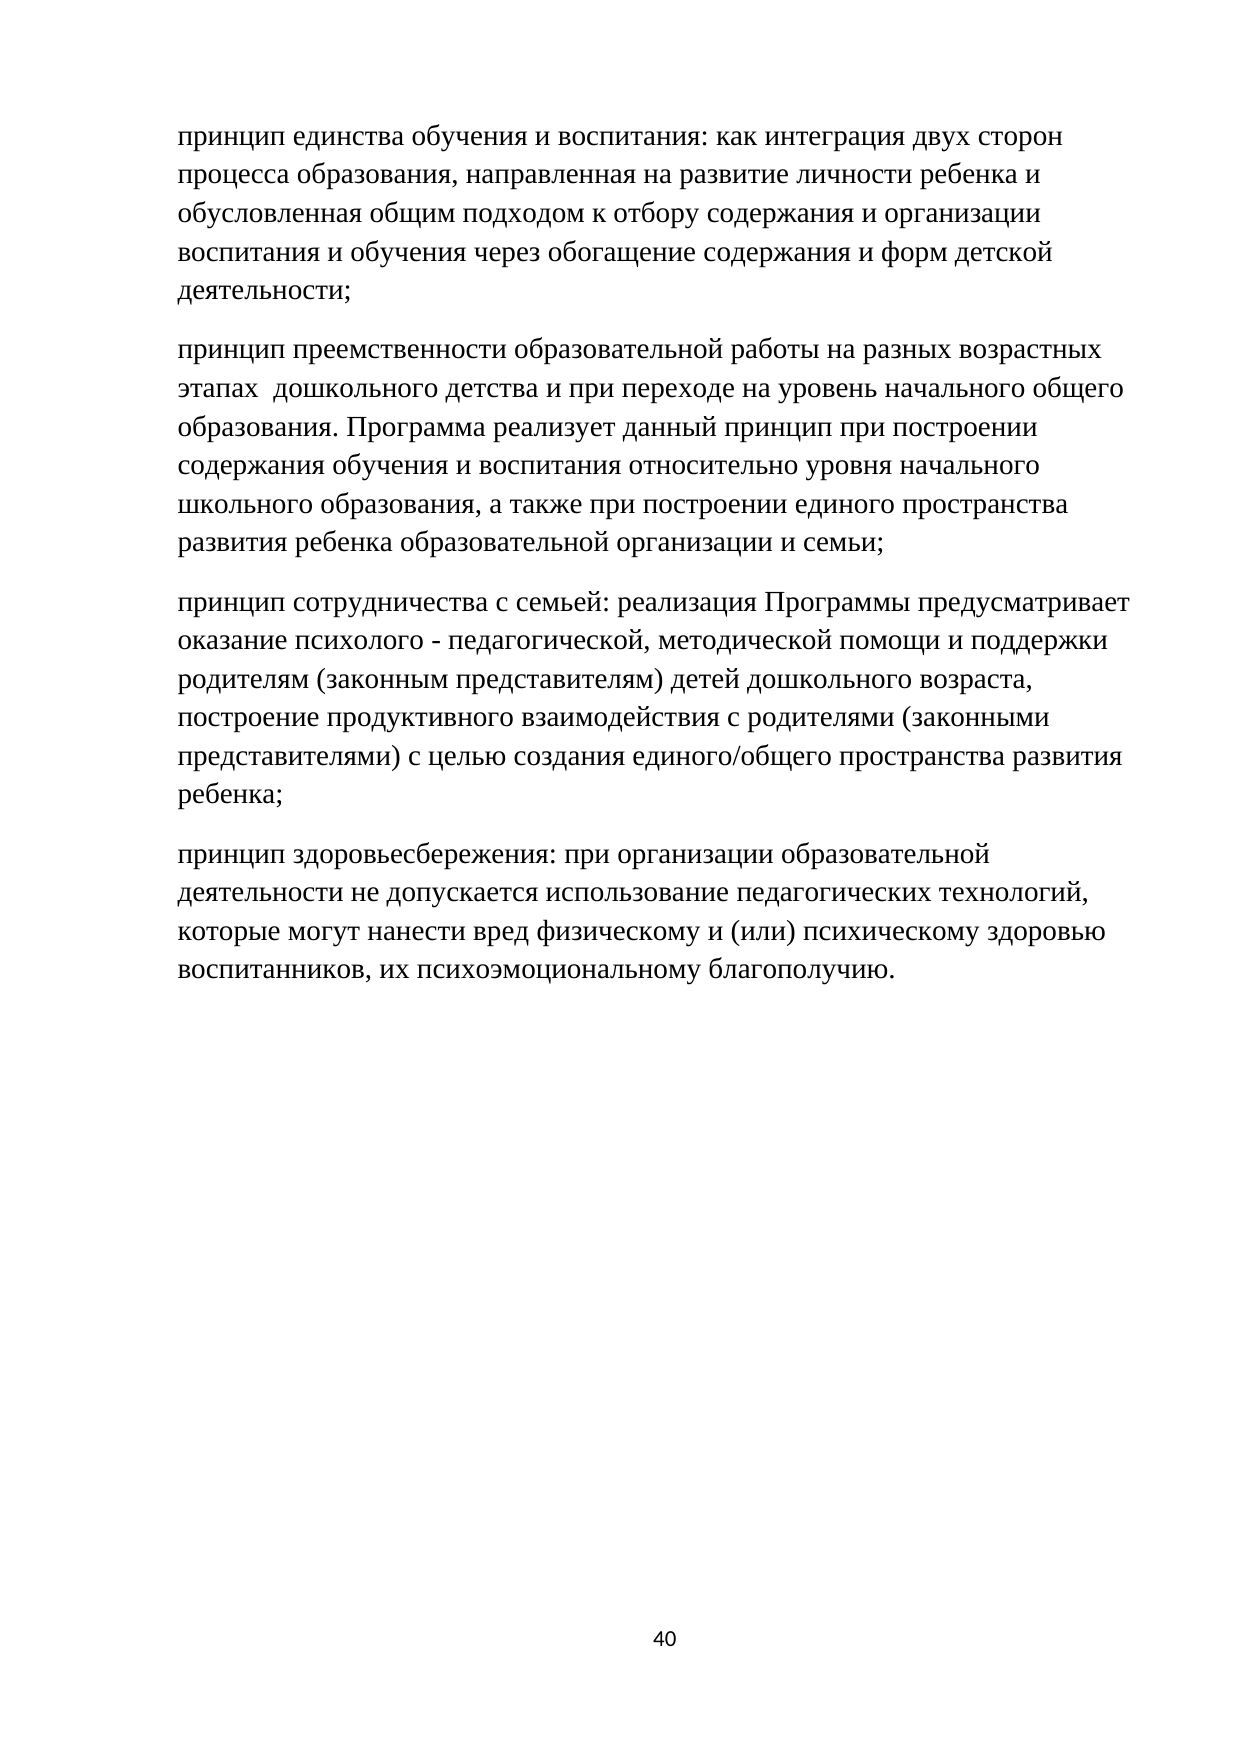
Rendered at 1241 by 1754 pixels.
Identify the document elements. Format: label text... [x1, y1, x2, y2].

text принцип сотрудничества с семьей: реализация Программы предусматривает оказание психолого - педагогической, методической помощи и поддержки родителям (законным представителям) детей дошкольного возраста, построение продуктивного взаимодействия с родителями (законными представителями) с целью создания единого/общего пространства развития ребенка; [177, 584, 1152, 810]
text принцип преемственности образовательной работы на разных возрастных этапах дошкольного детства и при переходе на уровень начального общего образования. Программа реализует данный принцип при построении содержания обучения и воспитания относительно уровня начального школьного образования, а также при построении единого пространства развития ребенка образовательной организации и семьи; [177, 332, 1152, 558]
text принцип здоровьесбережения: при организации образовательной деятельности не допускается использование педагогических технологий, которые могут нанести вред физическому и (или) психическому здоровью воспитанников, их психоэмоциональному благополучию. [177, 836, 1152, 985]
text принцип единства обучения и воспитания: как интеграция двух сторон процесса образования, направленная на развитие личности ребенка и обусловленная общим подходом к отбору содержания и организации воспитания и обучения через обогащение содержания и форм детской деятельности; [177, 118, 1152, 306]
